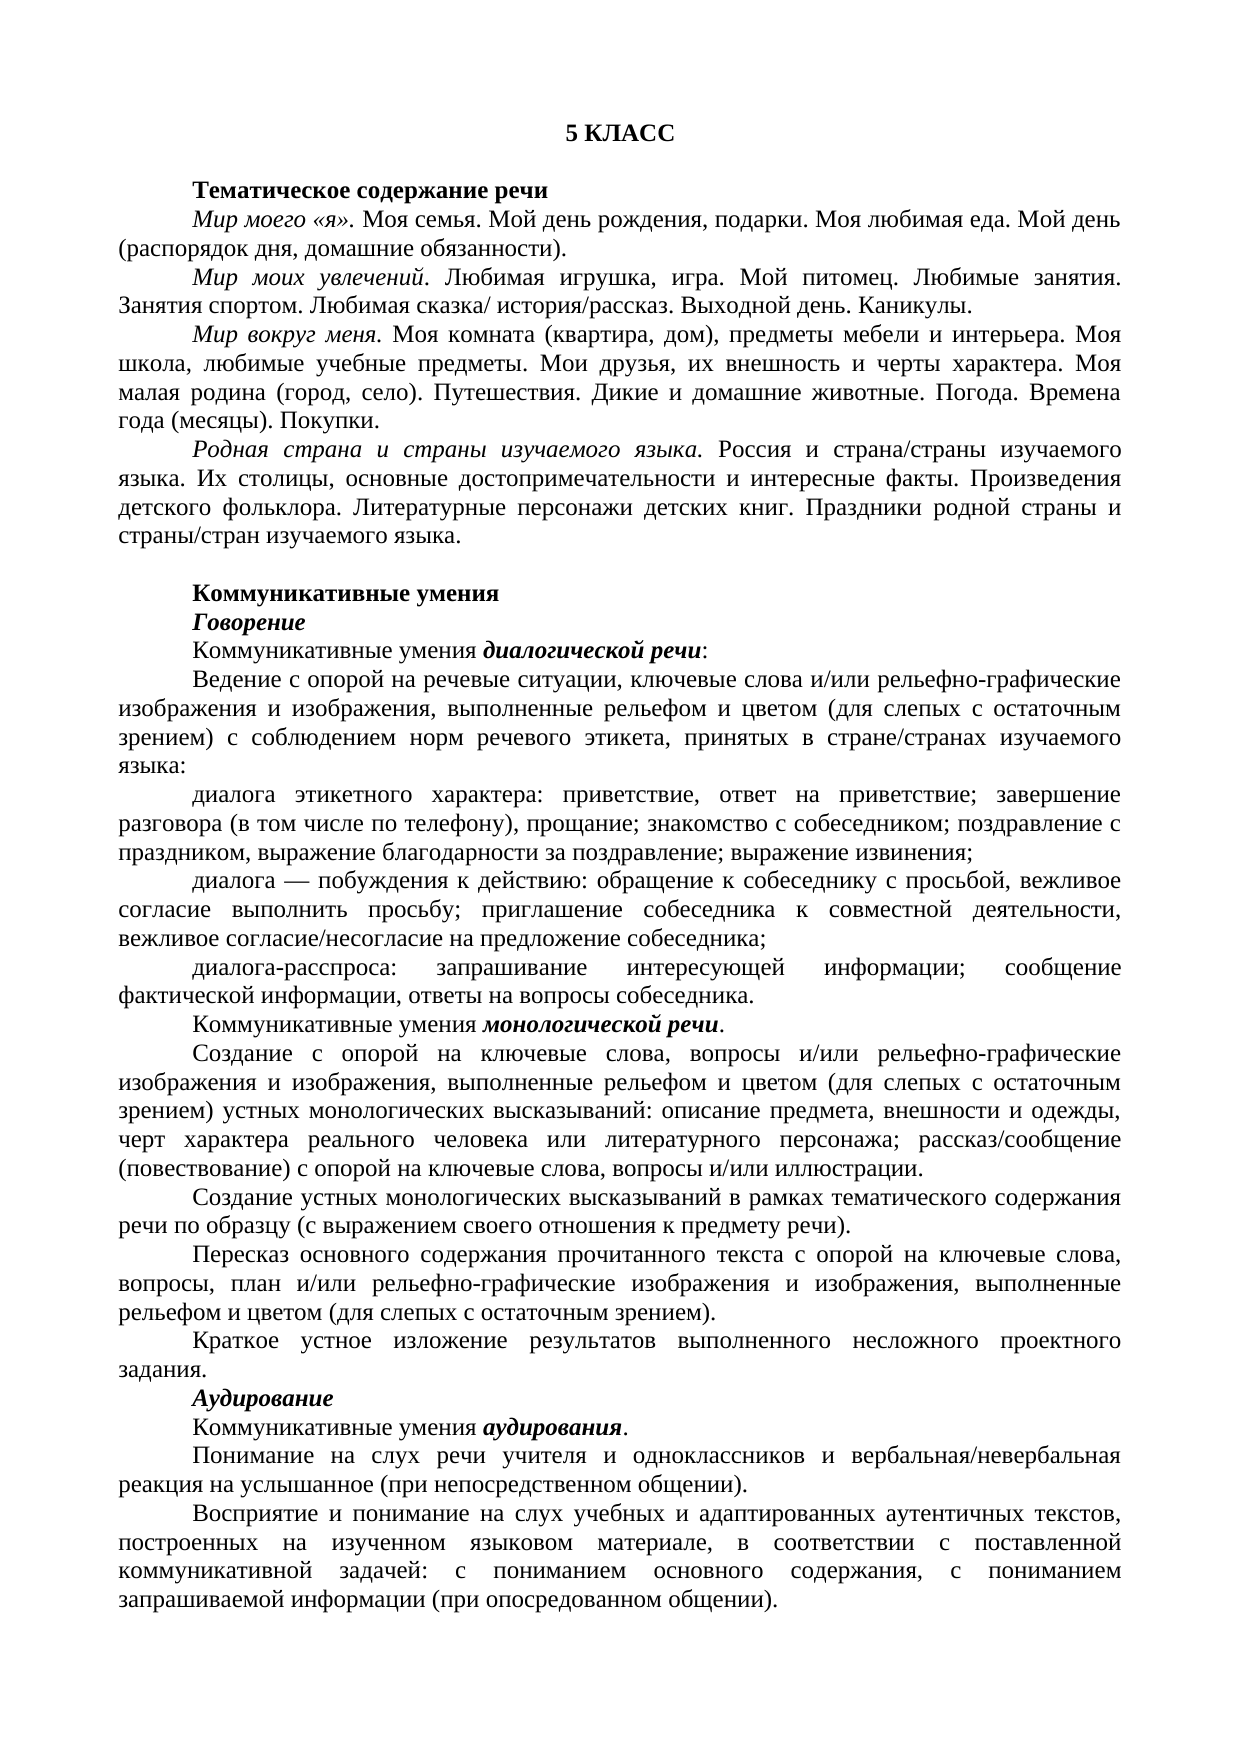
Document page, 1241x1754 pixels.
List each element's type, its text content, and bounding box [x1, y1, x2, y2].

text диалога этикетного характера: приветствие, ответ на приветствие; завершение разговора (в том числе по телефону), прощание; знакомство с собеседником; поздравление с праздником, выражение благодарности за поздравление; выражение извинения; [118, 779, 1122, 866]
text Краткое устное изложение результатов выполненного несложного проектного задания. [118, 1326, 1122, 1383]
text Коммуникативные умения монологической речи. [118, 1009, 1122, 1038]
text Ведение с опорой на речевые ситуации, ключевые слова и/или рельефно-графические изображения и изображения, выполненные рельефом и цветом (для слепых с остаточным зрением) с соблюдением норм речевого этикета, принятых в стране/странах изучаемого языка: [118, 664, 1122, 779]
text Создание с опорой на ключевые слова, вопросы и/или рельефно-графические изображения и изображения, выполненные рельефом и цветом (для слепых с остаточным зрением) устных монологических высказываний: описание предмета, внешности и одежды, черт характера реального человека или литературного персонажа; рассказ/сообщение (повествование) с опорой на ключевые слова, вопросы и/или иллюстрации. [118, 1038, 1122, 1182]
text Говорение [118, 607, 1122, 636]
text Создание устных монологических высказываний в рамках тематического содержания речи по образцу (с выражением своего отношения к предмету речи). [118, 1182, 1122, 1239]
text Пересказ основного содержания прочитанного текста с опорой на ключевые слова, вопросы, план и/или рельефно-графические изображения и изображения, выполненные рельефом и цветом (для слепых с остаточным зрением). [118, 1239, 1122, 1326]
text Мир вокруг меня. Моя комната (квартира, дом), предметы мебели и интерьера. Моя школа, любимые учебные предметы. Мои друзья, их внешность и черты характера. Моя малая родина (город, село). Путешествия. Дикие и домашние животные. Погода. Времена года (месяцы). Покупки. [118, 319, 1122, 434]
text Родная страна и страны изучаемого языка. Россия и страна/страны изучаемого языка. Их столицы, основные достопримечательности и интересные факты. Произведения детского фольклора. Литературные персонажи детских книг. Праздники родной страны и страны/стран изучаемого языка. [118, 434, 1122, 549]
text Коммуникативные умения аудирования. [118, 1412, 1122, 1441]
subtitle 5 КЛАСС [118, 118, 1122, 147]
text Понимание на слух речи учителя и одноклассников и вербальная/невербальная реакция на услышанное (при непосредственном общении). [118, 1441, 1122, 1498]
text диалога-расспроса: запрашивание интересующей информации; сообщение фактической информации, ответы на вопросы собеседника. [118, 952, 1122, 1009]
text Коммуникативные умения диалогической речи: [118, 636, 1122, 664]
text Мир моих увлечений. Любимая игрушка, игра. Мой питомец. Любимые занятия. Занятия спортом. Любимая сказка/ история/рассказ. Выходной день. Каникулы. [118, 262, 1122, 319]
text Мир моего «я». Моя семья. Мой день рождения, подарки. Моя любимая еда. Мой день (распорядок дня, домашние обязанности). [118, 204, 1122, 262]
text Коммуникативные умения [118, 578, 1122, 607]
text Тематическое содержание речи [118, 176, 1122, 204]
text Восприятие и понимание на слух учебных и адаптированных аутентичных текстов, построенных на изученном языковом материале, в соответствии с поставленной коммуникативной задачей: с пониманием основного содержания, с пониманием запрашиваемой информации (при опосредованном общении). [118, 1498, 1122, 1613]
text Аудирование [118, 1383, 1122, 1412]
text диалога — побуждения к действию: обращение к собеседнику с просьбой, вежливое согласие выполнить просьбу; приглашение собеседника к совместной деятельности, вежливое согласие/несогласие на предложение собеседника; [118, 866, 1122, 952]
